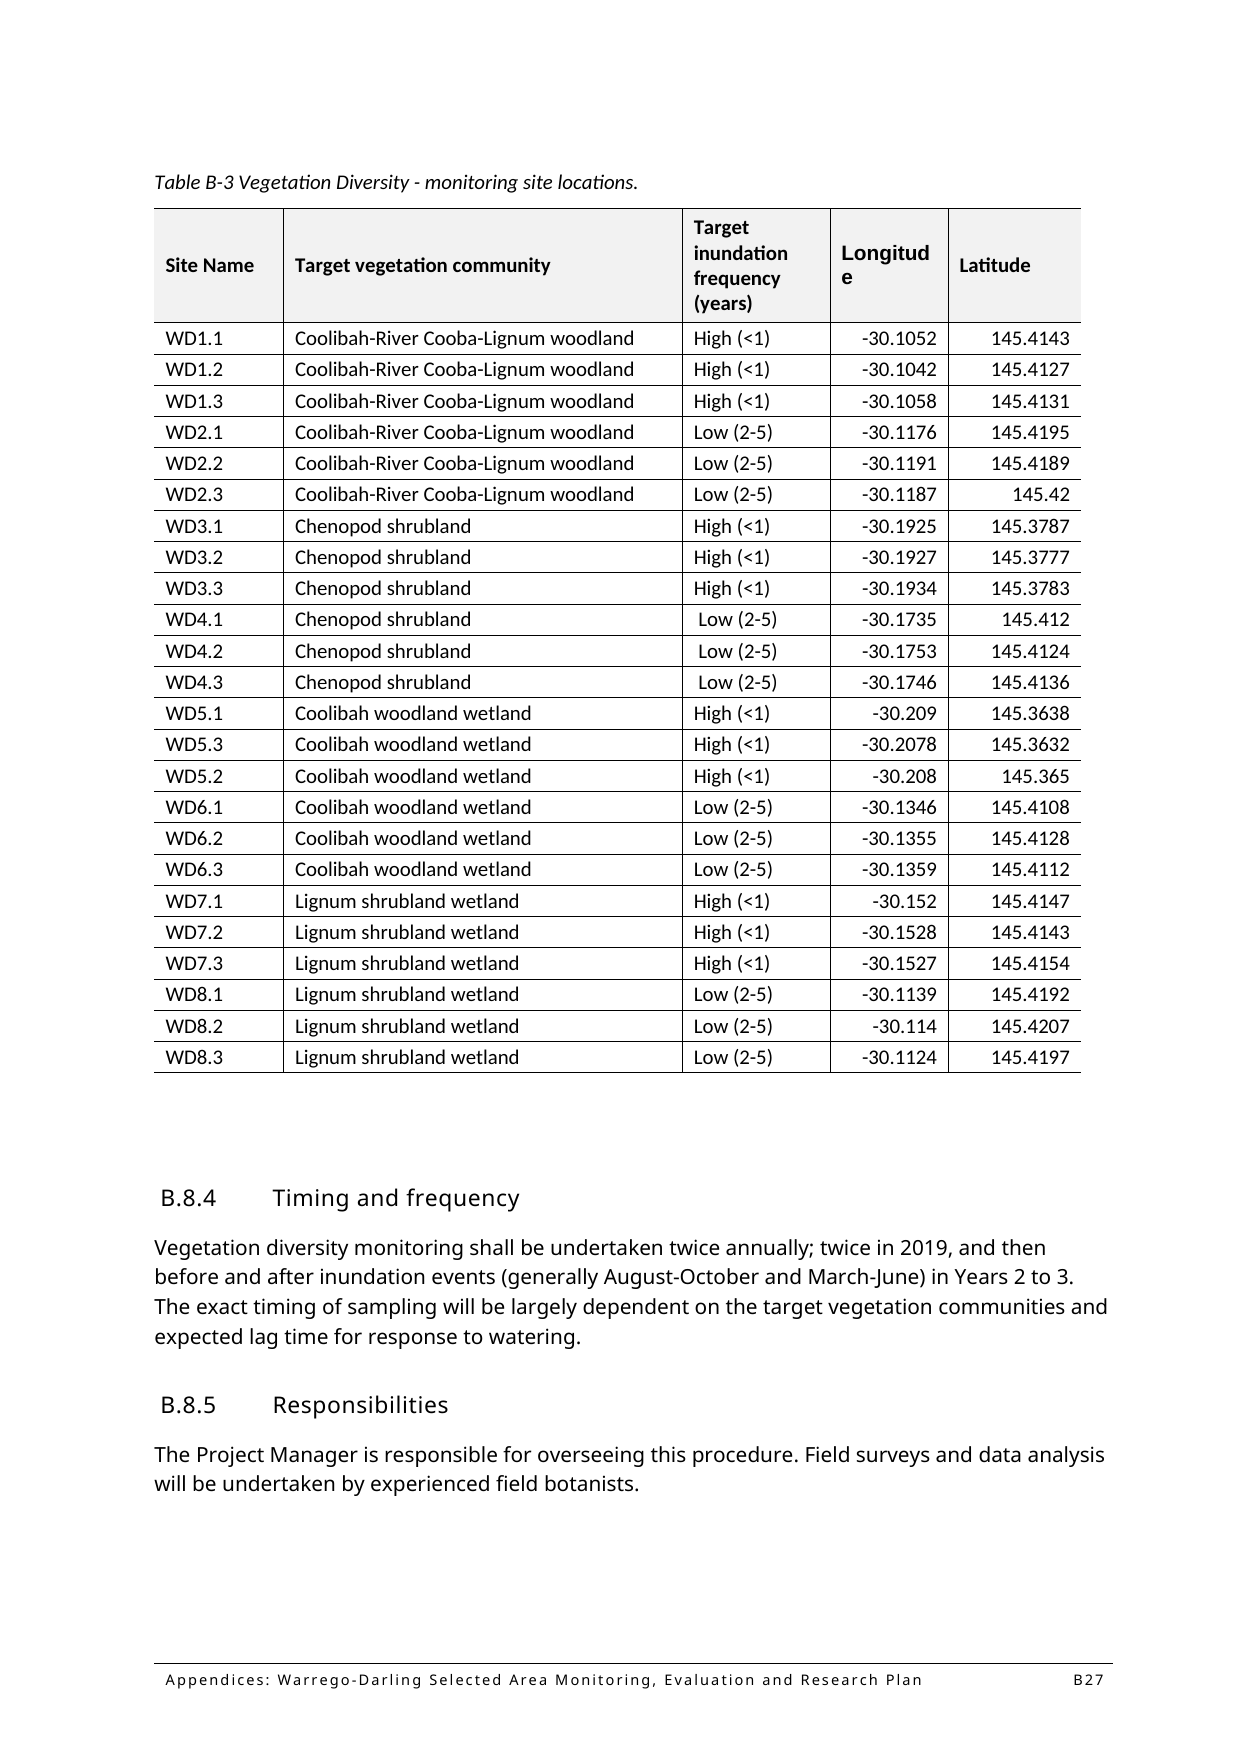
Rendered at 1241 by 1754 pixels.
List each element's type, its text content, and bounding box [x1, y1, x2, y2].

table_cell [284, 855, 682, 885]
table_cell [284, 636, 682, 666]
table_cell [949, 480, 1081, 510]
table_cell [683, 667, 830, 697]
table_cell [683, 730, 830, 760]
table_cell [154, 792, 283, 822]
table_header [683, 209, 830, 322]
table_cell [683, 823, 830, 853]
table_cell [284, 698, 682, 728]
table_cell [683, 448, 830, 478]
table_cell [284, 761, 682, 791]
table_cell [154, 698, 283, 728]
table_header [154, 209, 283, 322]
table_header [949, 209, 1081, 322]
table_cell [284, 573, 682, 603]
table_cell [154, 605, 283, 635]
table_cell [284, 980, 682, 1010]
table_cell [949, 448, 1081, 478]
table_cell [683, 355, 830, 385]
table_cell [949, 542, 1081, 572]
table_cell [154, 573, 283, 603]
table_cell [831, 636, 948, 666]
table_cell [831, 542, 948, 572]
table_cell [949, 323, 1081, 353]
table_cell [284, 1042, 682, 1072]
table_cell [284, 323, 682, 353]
text The Project Manager is responsible for overseeing this procedure. Field surveys and data analysis will be undertaken by experienced field botanists. [154, 1440, 1113, 1498]
text Timing and frequency [160, 1182, 1113, 1213]
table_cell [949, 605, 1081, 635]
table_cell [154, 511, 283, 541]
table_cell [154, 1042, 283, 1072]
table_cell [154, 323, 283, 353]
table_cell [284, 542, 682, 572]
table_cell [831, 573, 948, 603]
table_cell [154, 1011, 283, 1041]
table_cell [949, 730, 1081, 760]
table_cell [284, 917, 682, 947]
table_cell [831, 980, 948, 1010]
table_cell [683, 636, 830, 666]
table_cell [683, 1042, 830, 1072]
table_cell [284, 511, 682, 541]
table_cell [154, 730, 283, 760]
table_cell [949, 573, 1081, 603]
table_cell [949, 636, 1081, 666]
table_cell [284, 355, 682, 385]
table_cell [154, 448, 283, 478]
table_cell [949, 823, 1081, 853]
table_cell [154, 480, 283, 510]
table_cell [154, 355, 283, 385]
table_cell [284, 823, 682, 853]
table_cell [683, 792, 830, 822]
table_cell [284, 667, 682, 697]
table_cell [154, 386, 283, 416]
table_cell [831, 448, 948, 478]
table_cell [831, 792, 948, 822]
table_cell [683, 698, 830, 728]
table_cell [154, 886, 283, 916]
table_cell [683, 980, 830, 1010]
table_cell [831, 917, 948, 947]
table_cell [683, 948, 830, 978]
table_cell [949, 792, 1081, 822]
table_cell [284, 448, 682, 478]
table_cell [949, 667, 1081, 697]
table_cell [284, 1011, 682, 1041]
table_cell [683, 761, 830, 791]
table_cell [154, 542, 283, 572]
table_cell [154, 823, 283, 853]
text Vegetation diversity monitoring shall be undertaken twice annually; twice in 2019, and then before and after inundation events (generally August-October and March-June) in Years 2 to 3. The exact timing of sampling will be largely dependent on the target vegetation communities and expected lag time for response to watering. [154, 1233, 1113, 1351]
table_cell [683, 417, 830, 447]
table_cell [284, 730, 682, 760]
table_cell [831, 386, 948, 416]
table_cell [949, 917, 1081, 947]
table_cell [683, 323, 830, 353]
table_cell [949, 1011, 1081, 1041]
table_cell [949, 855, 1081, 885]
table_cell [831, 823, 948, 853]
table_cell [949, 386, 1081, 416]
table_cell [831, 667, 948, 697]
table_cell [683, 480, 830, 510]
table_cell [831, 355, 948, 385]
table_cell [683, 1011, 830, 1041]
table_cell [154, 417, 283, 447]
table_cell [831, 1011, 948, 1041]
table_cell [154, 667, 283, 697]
text Table B-3 Vegetation Diversity - monitoring site locations. [154, 169, 1113, 195]
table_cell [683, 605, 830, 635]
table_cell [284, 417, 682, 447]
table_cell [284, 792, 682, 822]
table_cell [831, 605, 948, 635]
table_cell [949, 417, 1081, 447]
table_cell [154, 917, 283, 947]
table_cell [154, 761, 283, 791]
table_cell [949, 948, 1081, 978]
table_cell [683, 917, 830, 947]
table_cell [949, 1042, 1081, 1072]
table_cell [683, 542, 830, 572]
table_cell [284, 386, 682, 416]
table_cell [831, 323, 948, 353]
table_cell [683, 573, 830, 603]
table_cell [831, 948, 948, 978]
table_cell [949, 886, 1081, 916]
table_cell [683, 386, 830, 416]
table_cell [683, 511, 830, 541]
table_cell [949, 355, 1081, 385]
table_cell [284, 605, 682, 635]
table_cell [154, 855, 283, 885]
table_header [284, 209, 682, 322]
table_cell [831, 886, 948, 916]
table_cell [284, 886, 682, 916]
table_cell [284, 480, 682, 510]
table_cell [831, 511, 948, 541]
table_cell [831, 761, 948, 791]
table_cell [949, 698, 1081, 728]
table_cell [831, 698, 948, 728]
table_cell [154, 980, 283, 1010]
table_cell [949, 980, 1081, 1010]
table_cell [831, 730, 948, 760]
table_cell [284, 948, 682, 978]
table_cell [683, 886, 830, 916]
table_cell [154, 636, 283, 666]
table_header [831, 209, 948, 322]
text Responsibilities [160, 1389, 1113, 1421]
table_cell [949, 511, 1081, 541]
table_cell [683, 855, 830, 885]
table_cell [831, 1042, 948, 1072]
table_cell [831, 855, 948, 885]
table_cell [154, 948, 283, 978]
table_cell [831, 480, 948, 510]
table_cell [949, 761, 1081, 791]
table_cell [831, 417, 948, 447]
